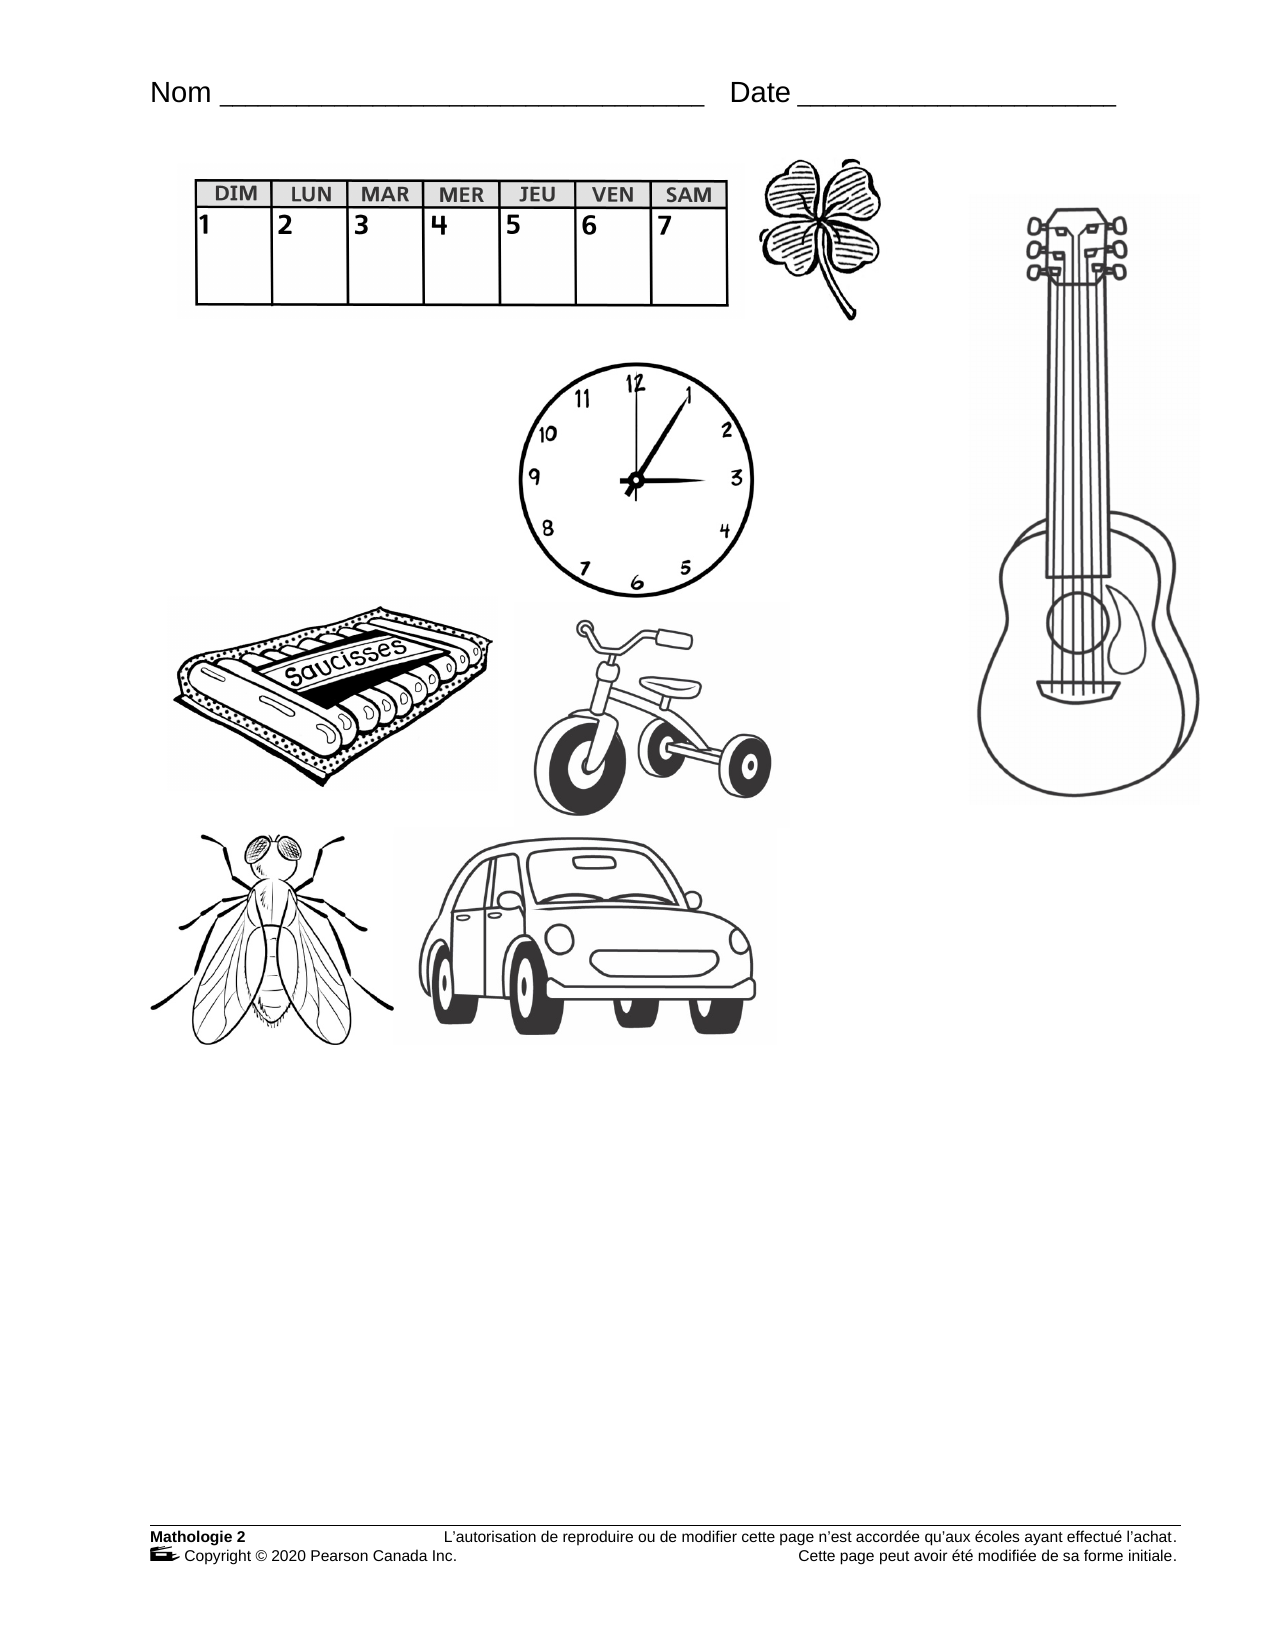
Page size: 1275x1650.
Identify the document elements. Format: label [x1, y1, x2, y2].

picture [177, 150, 905, 330]
picture [968, 194, 1201, 805]
picture [150, 1546, 180, 1561]
table_cell [936, 150, 1187, 1044]
picture [150, 358, 790, 1045]
table_cell [139, 150, 936, 1044]
